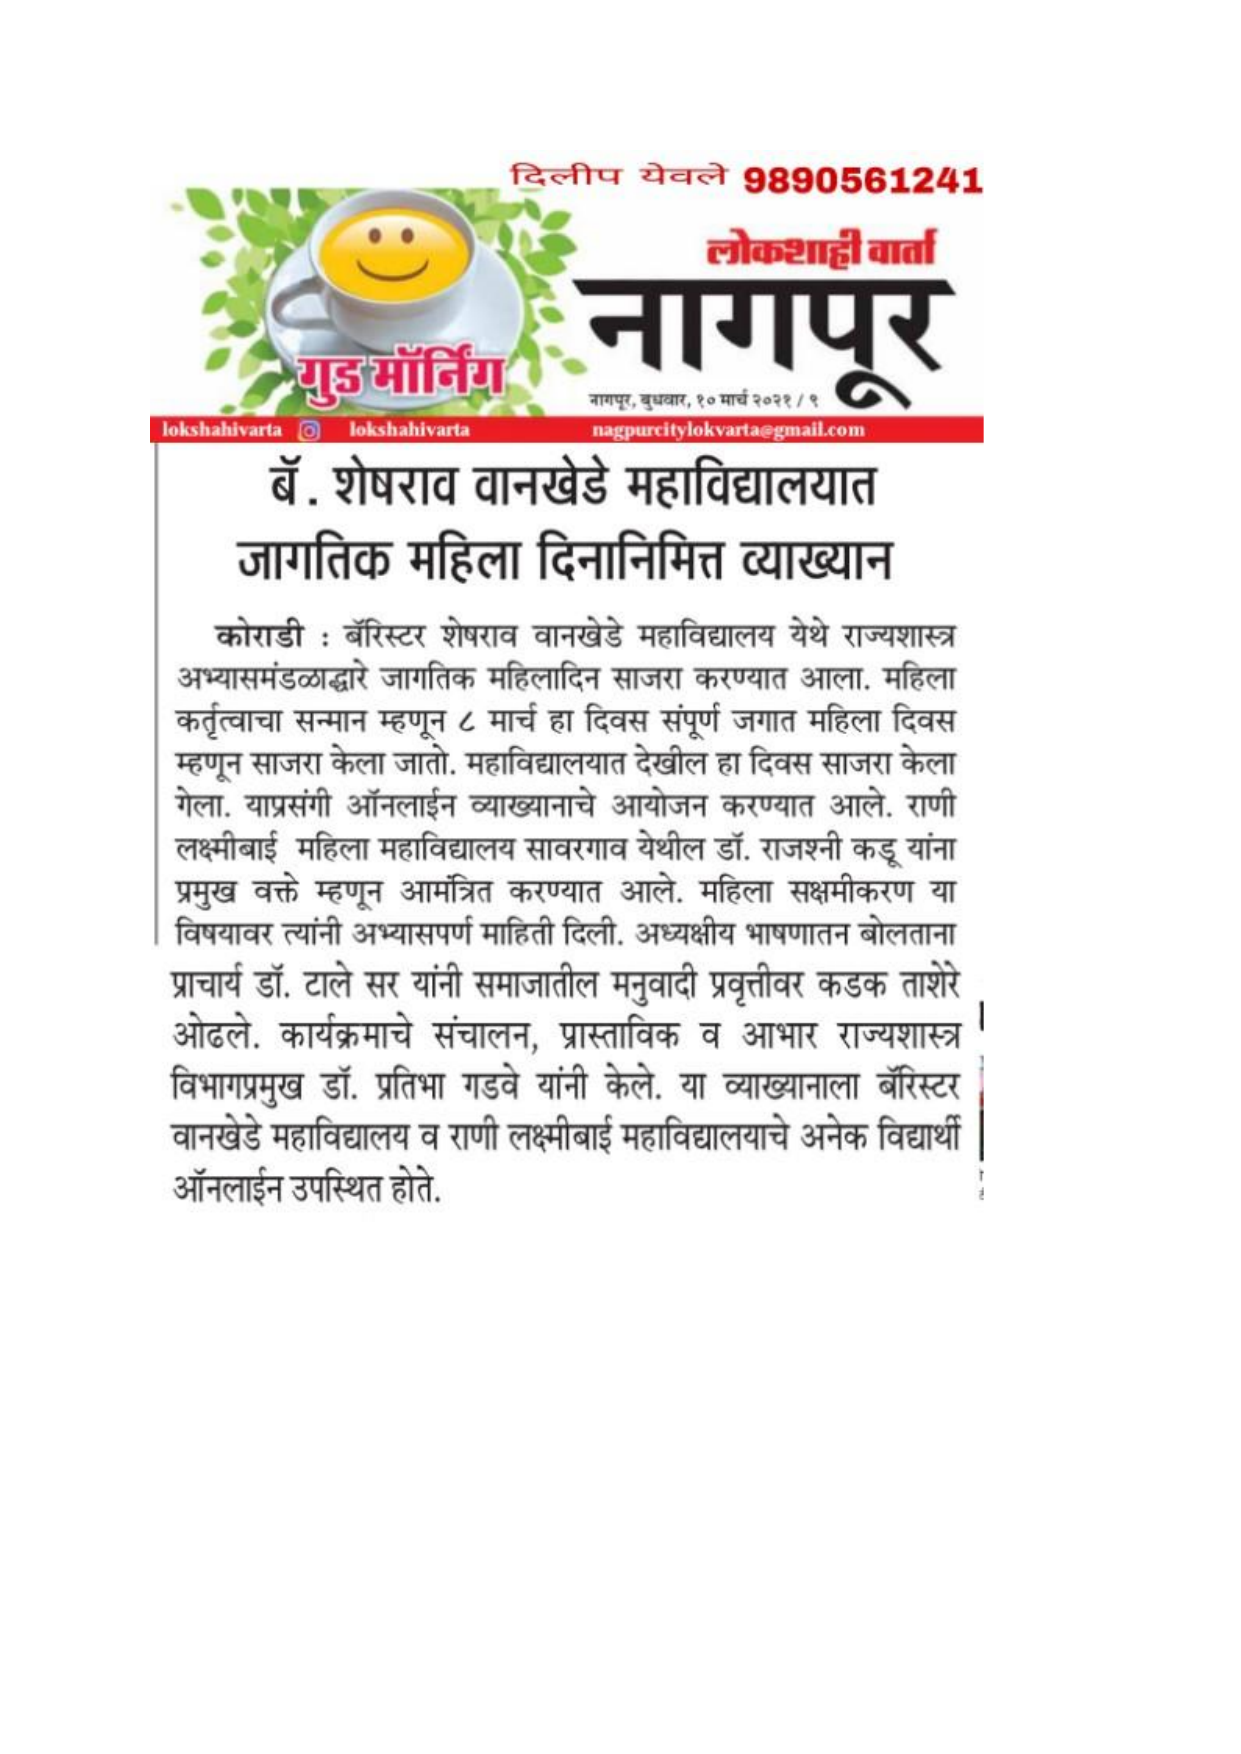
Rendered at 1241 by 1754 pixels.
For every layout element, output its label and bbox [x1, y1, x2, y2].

picture [150, 150, 984, 1222]
